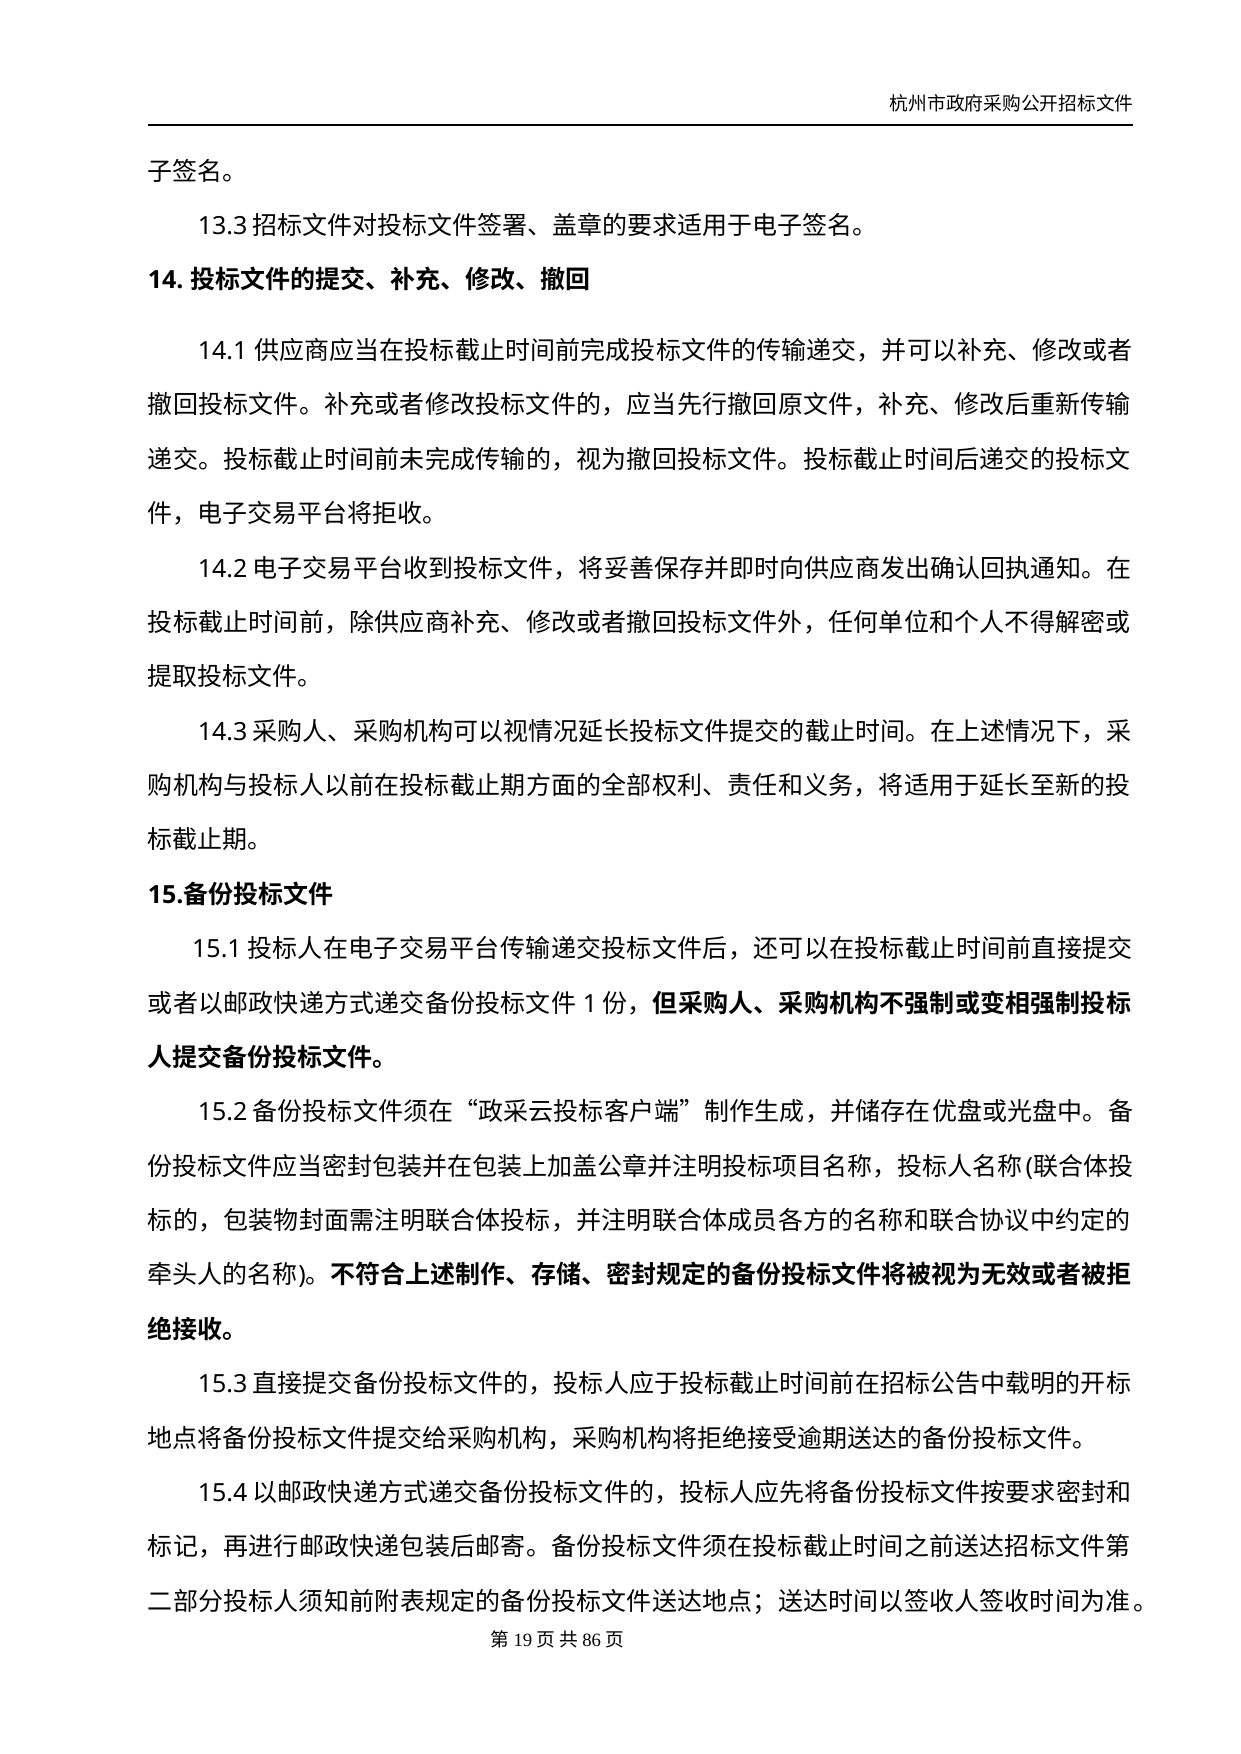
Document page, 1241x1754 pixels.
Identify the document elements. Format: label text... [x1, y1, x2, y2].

text 15.备份投标文件 [148, 874, 1133, 911]
text 14.1 供应商应当在投标截止时间前完成投标文件的传输递交，并可以补充、修改或者撤回投标文件。补充或者修改投标文件的，应当先行撤回原文件，补充、修改后重新传输递交。投标截止时间前未完成传输的，视为撤回投标文件。投标截止时间后递交的投标文件，电子交易平台将拒收。 [148, 331, 1133, 530]
text 14.2电子交易平台收到投标文件，将妥善保存并即时向供应商发出确认回执通知。在投标截止时间前，除供应商补充、修改或者撤回投标文件外，任何单位和个人不得解密或提取投标文件。 [148, 548, 1133, 693]
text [148, 151, 1133, 187]
text 15.2备份投标文件须在“政采云投标客户端”制作生成，并储存在优盘或光盘中。备份投标文件应当密封包装并在包装上加盖公章并注明投标项目名称，投标人名称(联合体投标的，包装物封面需注明联合体投标，并注明联合体成员各方的名称和联合协议中约定的牵头人的名称)。不符合上述制作、存储、密封规定的备份投标文件将被视为无效或者被拒绝接收。 [148, 1092, 1133, 1346]
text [148, 1472, 1133, 1617]
text 14.3采购人、采购机构可以视情况延长投标文件提交的截止时间。在上述情况下，采购机构与投标人以前在投标截止期方面的全部权利、责任和义务，将适用于延长至新的投标截止期。 [148, 711, 1133, 856]
text 14. 投标文件的提交、补充、修改、撤回 [148, 260, 1133, 296]
text 13.3招标文件对投标文件签署、盖章的要求适用于电子签名。 [148, 206, 1133, 242]
text 15.1投标人在电子交易平台传输递交投标文件后，还可以在投标截止时间前直接提交或者以邮政快递方式递交备份投标文件1份，但采购人、采购机构不强制或变相强制投标人提交备份投标文件。 [148, 929, 1133, 1074]
text 15.3直接提交备份投标文件的，投标人应于投标截止时间前在招标公告中载明的开标地点将备份投标文件提交给采购机构，采购机构将拒绝接受逾期送达的备份投标文件。 [148, 1364, 1133, 1454]
